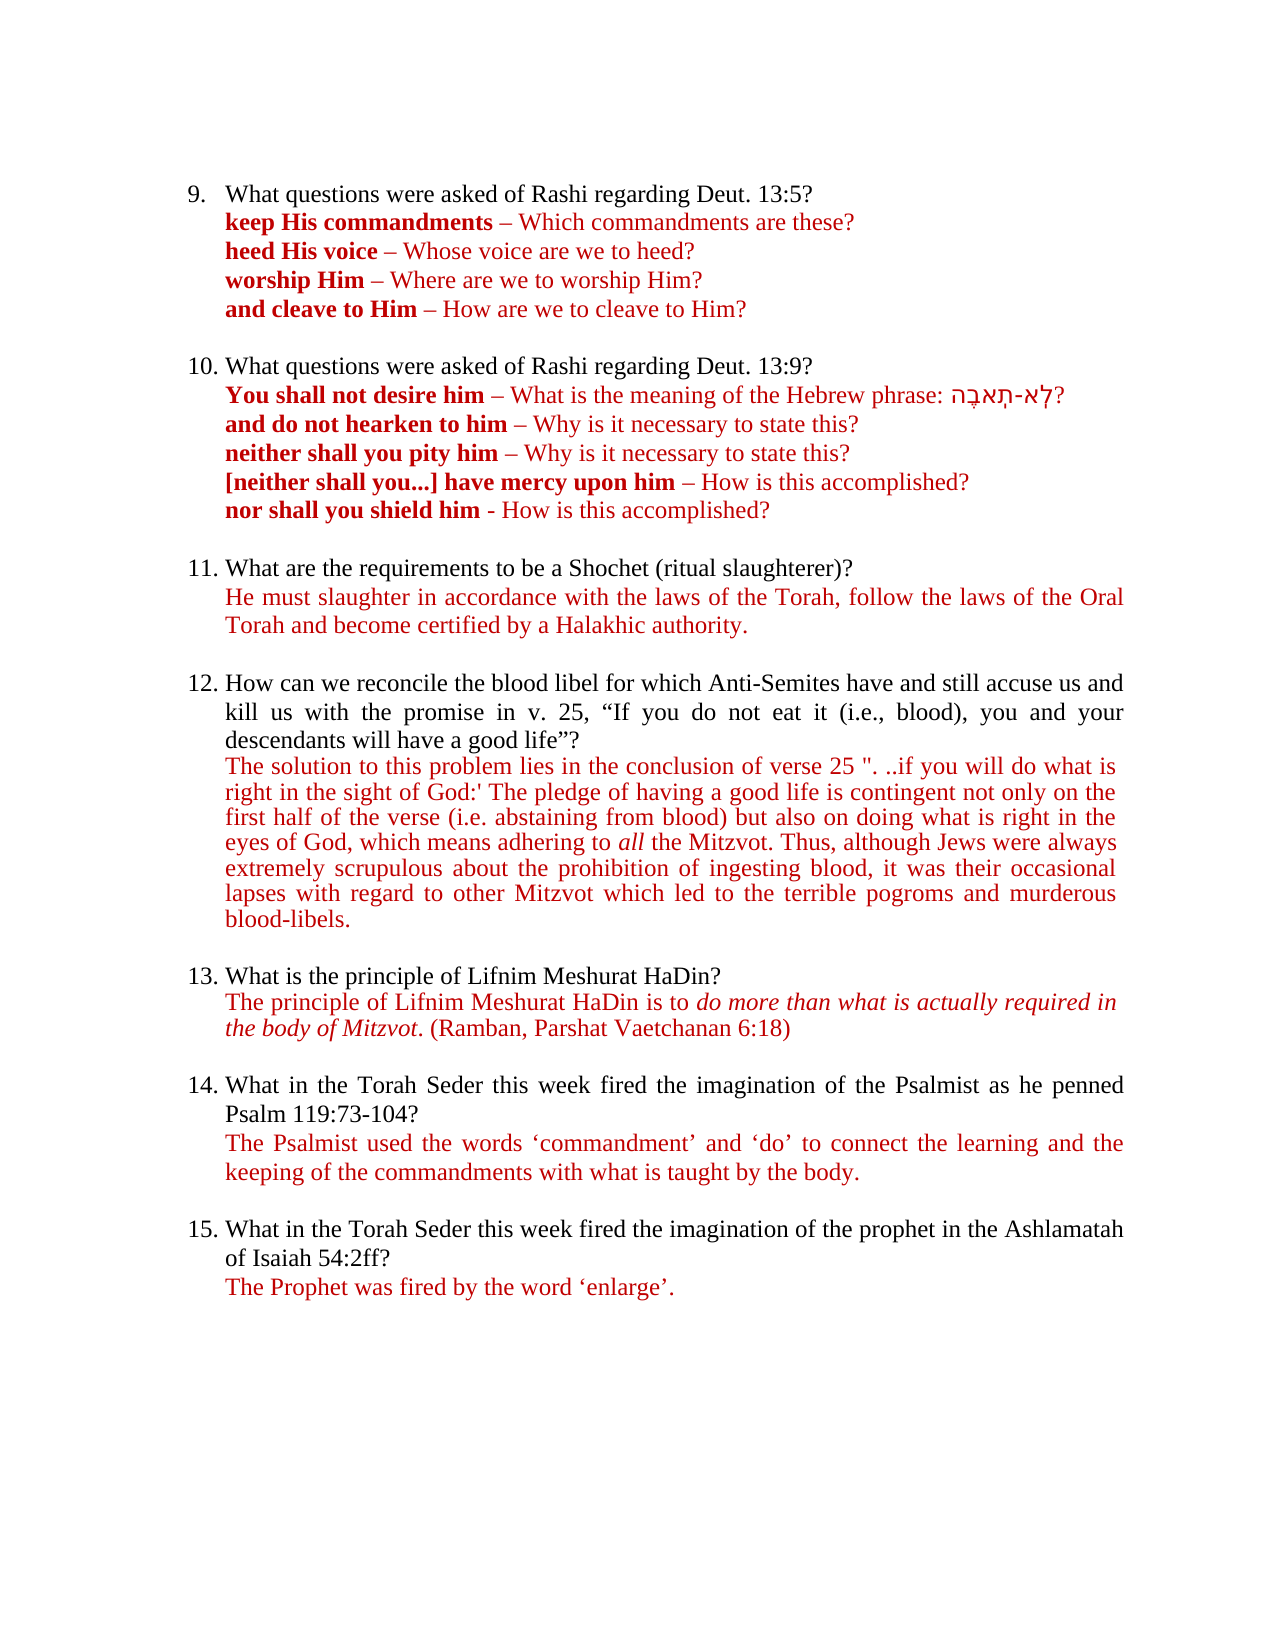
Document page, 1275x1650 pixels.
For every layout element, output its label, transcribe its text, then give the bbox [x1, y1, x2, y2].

text worship Him – Where are we to worship Him? [225, 265, 1125, 294]
text neither shall you pity him – Why is it necessary to state this? [225, 438, 1125, 467]
text and cleave to Him – How are we to cleave to Him? [225, 294, 1125, 322]
text keep His commandments – Which commandments are these? [225, 207, 1125, 236]
list What questions were asked of Rashi regarding Deut. 13:5? [187, 179, 1125, 207]
text The Psalmist used the words ‘commandment’ and ‘do’ to connect the learning and the keeping of the commandments with what is taught by the body. [225, 1128, 1125, 1185]
list The principle of Lifnim Meshurat HaDin is to do more than what is actually required in the body of Mitzvot. (Ramban, Parshat Vaetchanan 6:18) [225, 990, 1117, 1042]
list The solution to this problem lies in the conclusion of verse 25 ". ..if you will do what is right in the sight of God:' The pledge of having a good life is contingent not only on the first half of the verse (i.e. abstaining from blood) but also on doing what is right in the eyes of God, which means adhering to all the Mitzvot. Thus, although Jews were always extremely scrupulous about the prohibition of ingesting blood, it was their occasional lapses with regard to other Mitzvot which led to the terrible pogroms and murderous blood-libels. [225, 754, 1117, 932]
list How can we reconcile the blood libel for which Anti-Semites have and still accuse us and kill us with the promise in v. 25, “If you do not eat it (i.e., blood), you and your descendants will have a good life”? [187, 668, 1125, 754]
list What is the principle of Lifnim Meshurat HaDin? [187, 961, 1125, 990]
list What questions were asked of Rashi regarding Deut. 13:9? [187, 351, 1125, 380]
text and do not hearken to him – Why is it necessary to state this? [225, 409, 1125, 438]
text heed His voice – Whose voice are we to heed? [225, 236, 1125, 265]
list What in the Torah Seder this week fired the imagination of the Psalmist as he penned Psalm 119:73-104? [187, 1070, 1125, 1128]
list What are the requirements to be a Shochet (ritual slaughterer)? [187, 553, 1125, 582]
text nor shall you shield him - How is this accomplished? [225, 496, 1125, 524]
text [neither shall you...] have mercy upon him – How is this accomplished? [225, 467, 1125, 496]
text He must slaughter in accordance with the laws of the Torah, follow the laws of the Oral Torah and become certified by a Halakhic authority. [225, 582, 1125, 639]
text The Prophet was fired by the word ‘enlarge’. [225, 1272, 1125, 1300]
list What in the Torah Seder this week fired the imagination of the prophet in the Ashlamatah of Isaiah 54:2ff? [187, 1214, 1125, 1272]
text You shall not desire him – What is the meaning of the Hebrew phrase: לֽא-תֽאבֶה? [225, 380, 1125, 409]
